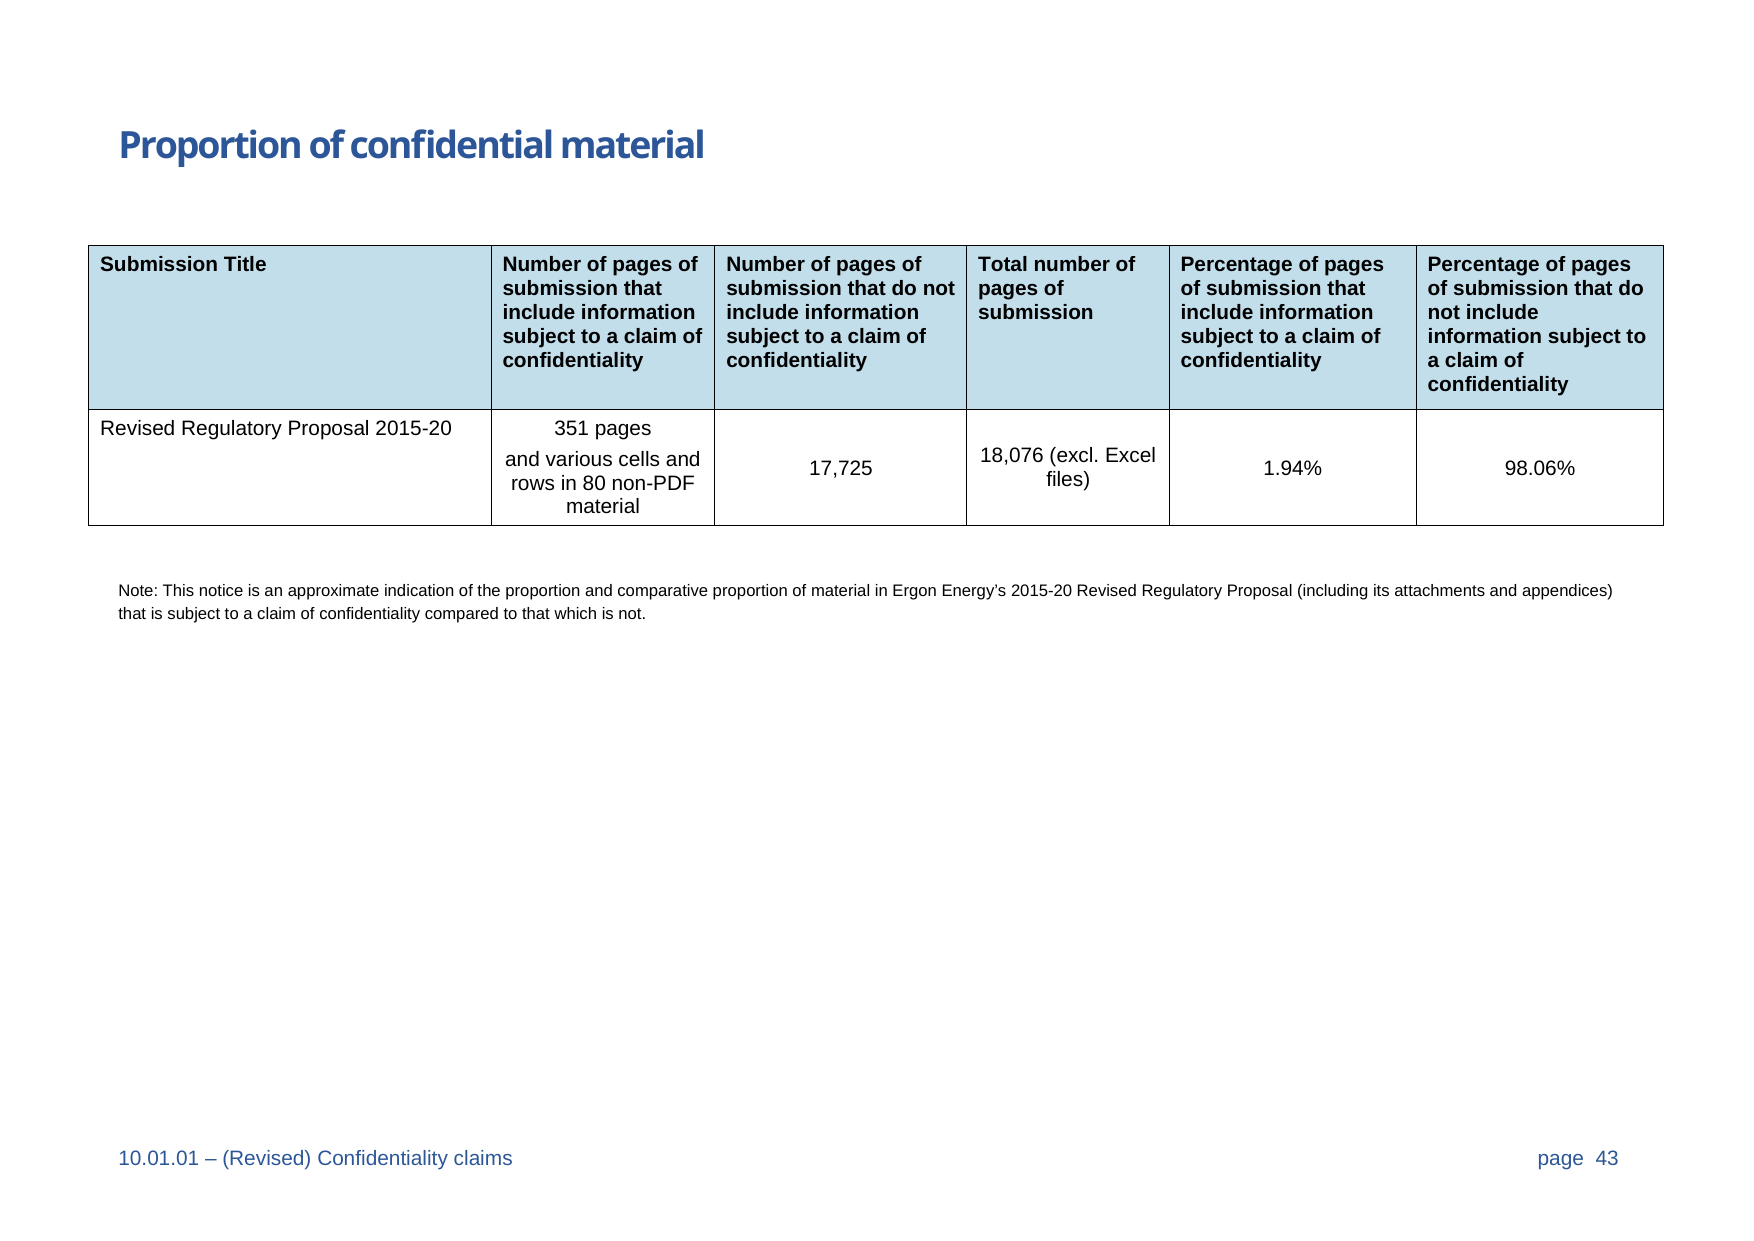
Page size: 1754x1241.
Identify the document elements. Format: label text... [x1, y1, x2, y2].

table_cell Revised Regulatory Proposal 2015-20 [89, 410, 491, 524]
table_cell 98.06% [1417, 410, 1663, 524]
table_header Number of pages of submission that do not include information subject to a claim of confidentiality [715, 246, 966, 409]
table_header Number of pages of submission that include information subject to a claim of confidentiality [492, 246, 714, 409]
table_cell 18,076 (excl. Excel files) [967, 410, 1169, 524]
table_header Submission Title [89, 246, 491, 409]
subtitle Proportion of confidential material [118, 118, 1636, 169]
table_cell 1.94% [1170, 410, 1416, 524]
table_cell 17,725 [715, 410, 966, 524]
text Note: This notice is an approximate indication of the proportion and comparative proportion of material in Ergon Energy’s 2015-20 Revised Regulatory Proposal (including its attachments and appendices) that is subject to a claim of confidentiality compared to that which is not. [118, 581, 1636, 623]
table_header Percentage of pages of submission that do not include information subject to a claim of confidentiality [1417, 246, 1663, 409]
table_header Percentage of pages of submission that include information subject to a claim of confidentiality [1170, 246, 1416, 409]
table_cell 351 pages and various cells and rows in 80 non-PDF material [492, 410, 714, 524]
table_header Total number of pages of submission [967, 246, 1169, 409]
